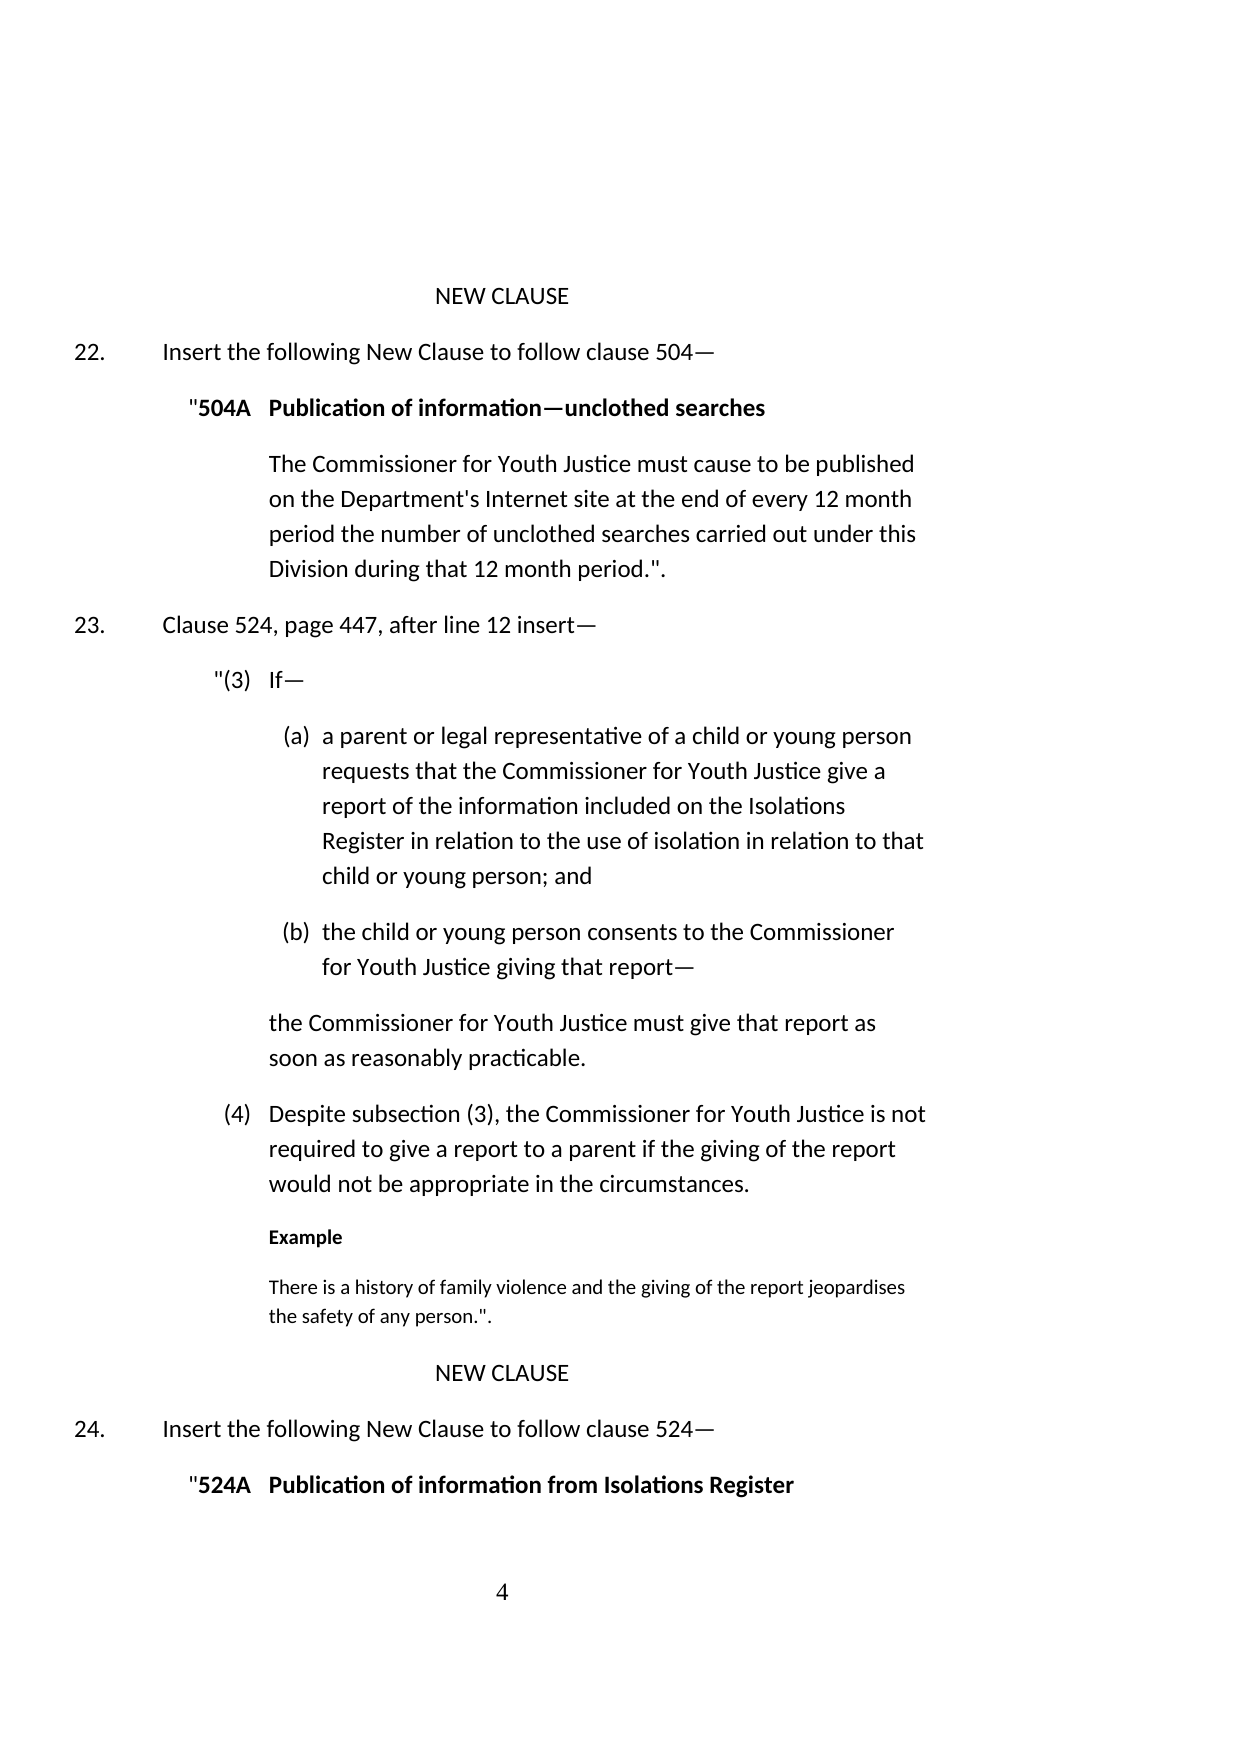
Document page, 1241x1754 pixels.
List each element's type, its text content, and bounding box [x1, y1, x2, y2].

text NEW CLAUSE [74, 281, 930, 311]
list Clause 524, page 447, after line 12 insert— [74, 609, 930, 639]
subtitle (4) Despite subsection (3), the Commissioner for Youth Justice is not required to give a report to a parent if the giving of the report would not be appropriate in the circumstances. [74, 1098, 930, 1198]
subtitle (b) the child or young person consents to the Commissioner for Youth Justice giving that report— [74, 916, 930, 982]
subtitle "524A Publication of information from Isolations Register [74, 1469, 930, 1499]
subtitle "(3) If— [74, 665, 930, 695]
text NEW CLAUSE [74, 1357, 930, 1388]
text Example [269, 1224, 930, 1249]
list Insert the following New Clause to follow clause 524— [74, 1413, 930, 1443]
subtitle (a) a parent or legal representative of a child or young person requests that the Commissioner for Youth Justice give a report of the information included on the Isolations Register in relation to the use of isolation in relation to that child or young person; and [74, 721, 930, 891]
subtitle "504A Publication of information—unclothed searches [74, 392, 930, 423]
list Insert the following New Clause to follow clause 504— [74, 336, 930, 367]
subtitle the Commissioner for Youth Justice must give that report as soon as reasonably practicable. [269, 1007, 930, 1073]
subtitle The Commissioner for Youth Justice must cause to be published on the Department's Internet site at the end of every 12 month period the number of unclothed searches carried out under this Division during that 12 month period.". [269, 448, 930, 583]
text There is a history of family violence and the giving of the report jeopardises the safety of any person.". [269, 1274, 930, 1328]
